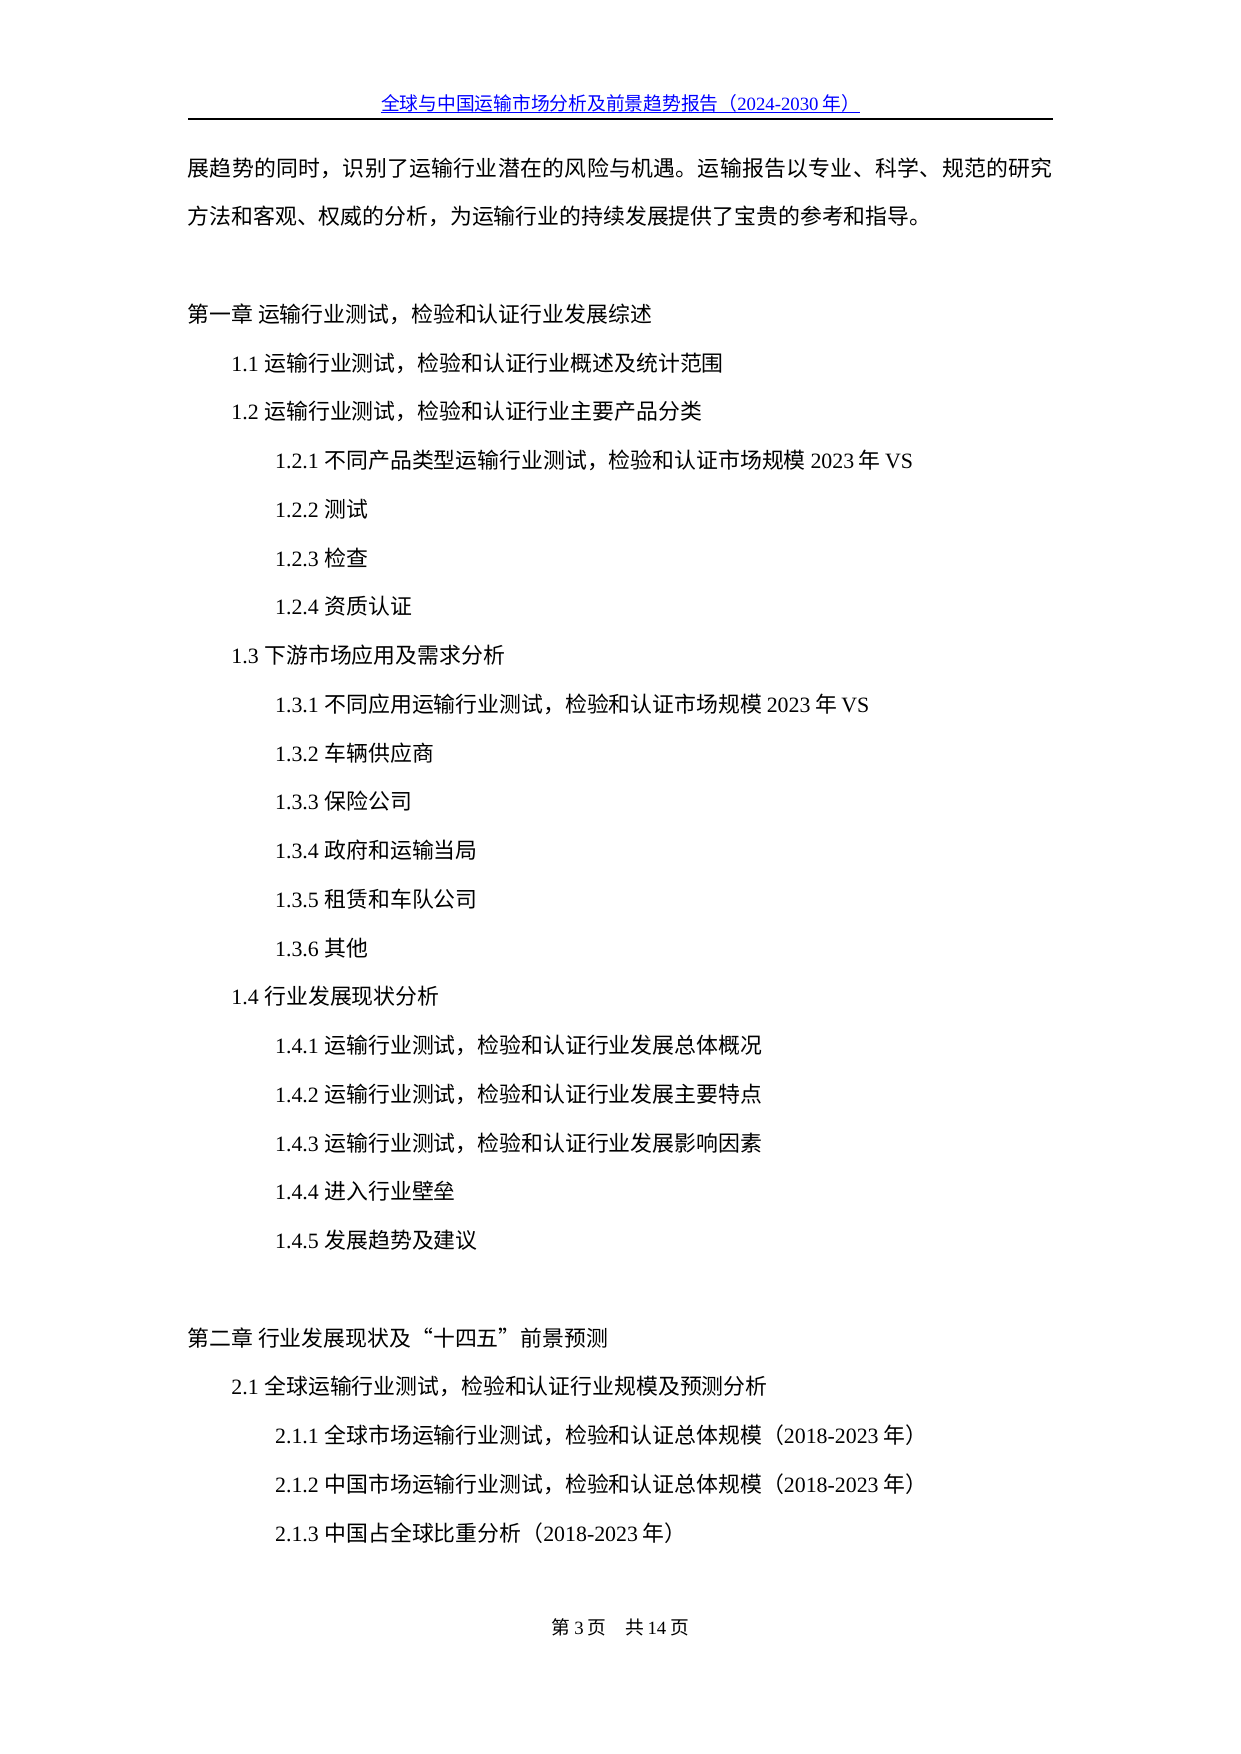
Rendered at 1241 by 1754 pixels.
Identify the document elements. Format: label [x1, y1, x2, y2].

text [187, 150, 1053, 1548]
